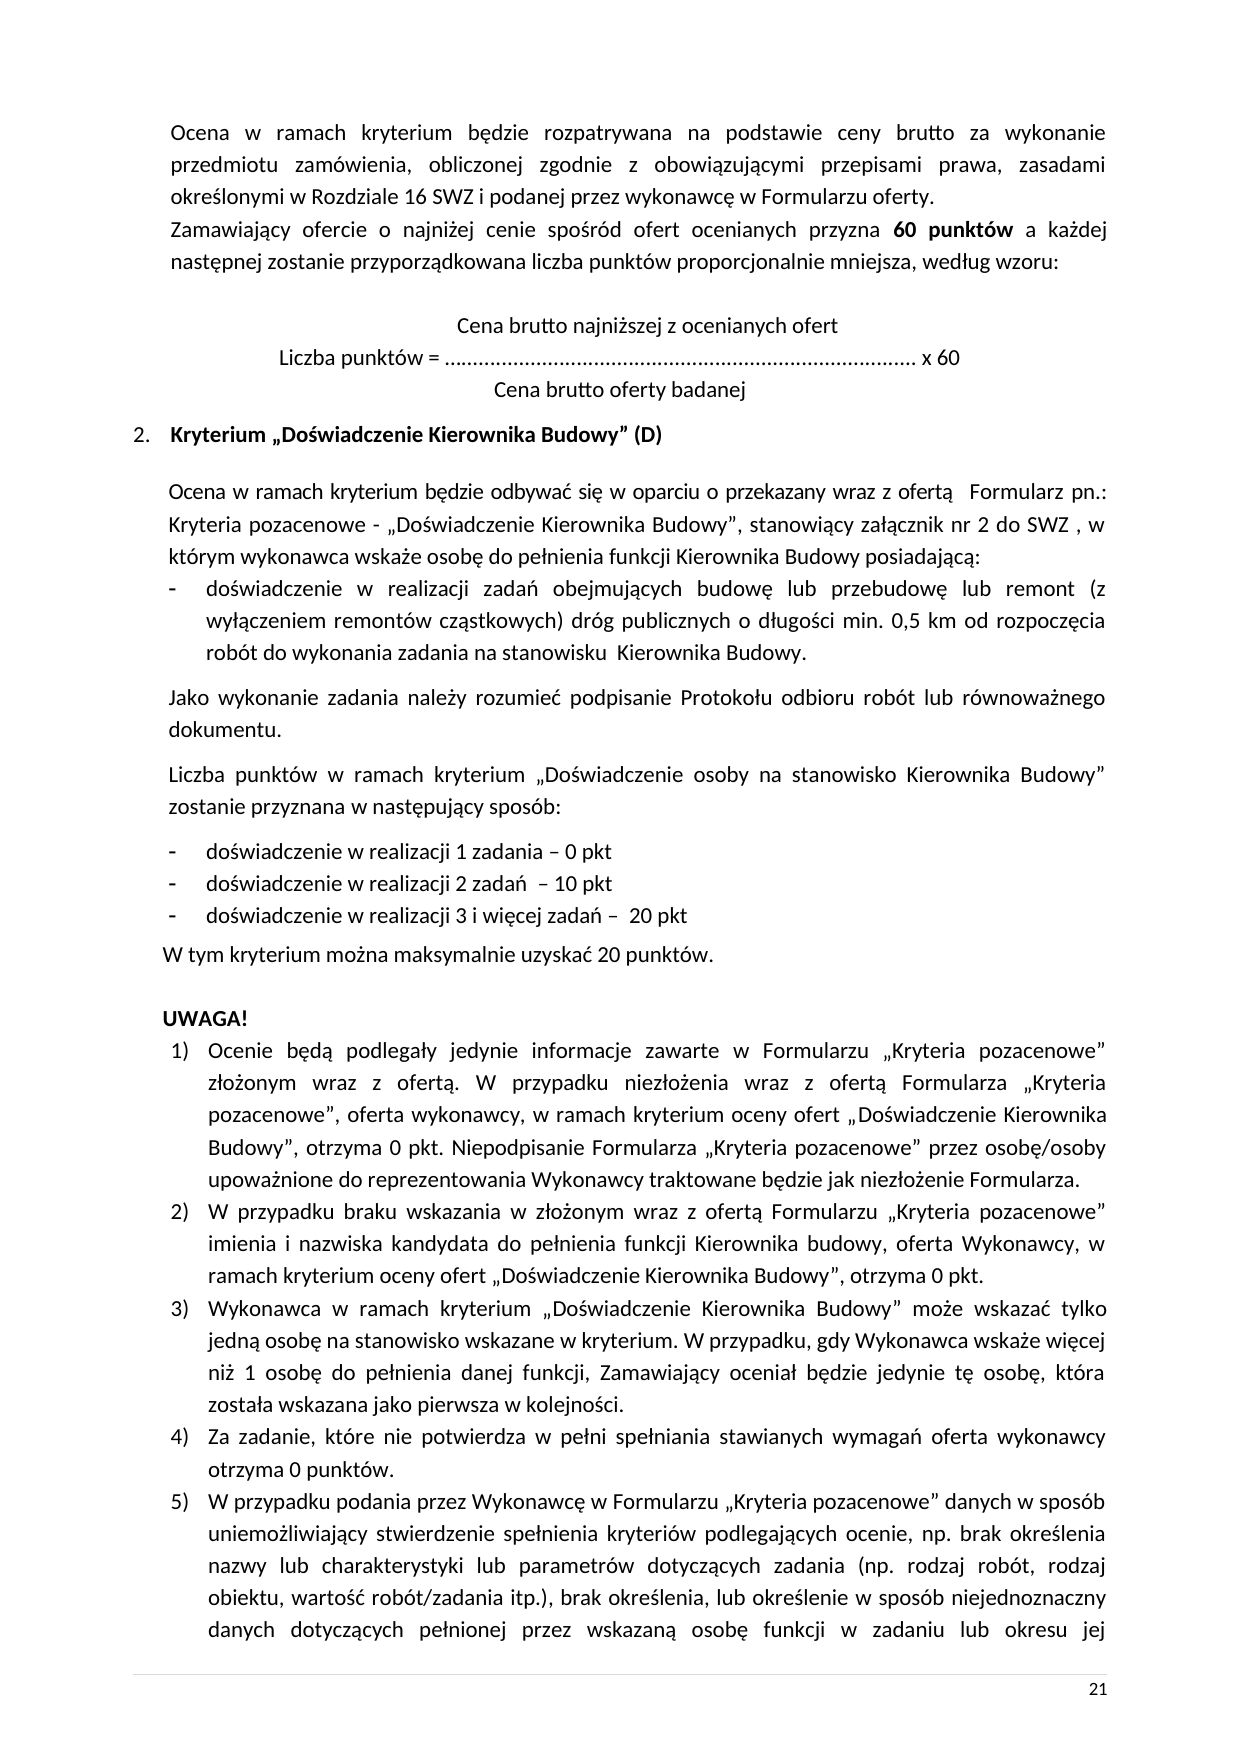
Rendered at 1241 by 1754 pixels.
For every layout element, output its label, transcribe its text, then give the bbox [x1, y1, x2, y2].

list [170, 1487, 1107, 1644]
text W tym kryterium można maksymalnie uzyskać 20 punktów. [162, 940, 1107, 968]
list W przypadku braku wskazania w złożonym wraz z ofertą Formularzu „Kryteria pozacenowe” imienia i nazwiska kandydata do pełnienia funkcji Kierownika budowy, oferta Wykonawcy, w ramach kryterium oceny ofert „Doświadczenie Kierownika Budowy”, otrzyma 0 pkt. [170, 1197, 1107, 1289]
text Ocena w ramach kryterium będzie odbywać się w oparciu o przekazany wraz z ofertą Formularz pn.: Kryteria pozacenowe - „Doświadczenie Kierownika Budowy”, stanowiący załącznik nr 2 do SWZ , w którym wykonawca wskaże osobę do pełnienia funkcji Kierownika Budowy posiadającą: [168, 477, 1107, 570]
text Liczba punktów = …............................................................................... x 60 [133, 343, 1107, 371]
text Liczba punktów w ramach kryterium „Doświadczenie osoby na stanowisko Kierownika Budowy” zostanie przyznana w następujący sposób: [168, 760, 1107, 820]
list doświadczenie w realizacji zadań obejmujących budowę lub przebudowę lub remont (z wyłączeniem remontów cząstkowych) dróg publicznych o długości min. 0,5 km od rozpoczęcia robót do wykonania zadania na stanowisku Kierownika Budowy. [168, 574, 1107, 666]
text Zamawiający ofercie o najniżej cenie spośród ofert ocenianych przyzna 60 punktów a każdej następnej zostanie przyporządkowana liczba punktów proporcjonalnie mniejsza, według wzoru: [170, 215, 1107, 275]
list Kryterium „Doświadczenie Kierownika Budowy” (D) [133, 420, 1107, 448]
list doświadczenie w realizacji 2 zadań – 10 pkt [168, 869, 1107, 897]
text Cena brutto najniższej z ocenianych ofert [354, 311, 1107, 339]
text UWAGA! [162, 1004, 1107, 1032]
text Ocena w ramach kryterium będzie rozpatrywana na podstawie ceny brutto za wykonanie przedmiotu zamówienia, obliczonej zgodnie z obowiązującymi przepisami prawa, zasadami określonymi w Rozdziale 16 SWZ i podanej przez wykonawcę w Formularzu oferty. [170, 118, 1107, 211]
text Cena brutto oferty badanej [133, 376, 1107, 404]
list Ocenie będą podlegały jedynie informacje zawarte w Formularzu „Kryteria pozacenowe” złożonym wraz z ofertą. W przypadku niezłożenia wraz z ofertą Formularza „Kryteria pozacenowe”, oferta wykonawcy, w ramach kryterium oceny ofert „Doświadczenie Kierownika Budowy”, otrzyma 0 pkt. Niepodpisanie Formularza „Kryteria pozacenowe” przez osobę/osoby upoważnione do reprezentowania Wykonawcy traktowane będzie jak niezłożenie Formularza. [170, 1036, 1107, 1193]
list Za zadanie, które nie potwierdza w pełni spełniania stawianych wymagań oferta wykonawcy otrzyma 0 punktów. [170, 1422, 1107, 1483]
list Wykonawca w ramach kryterium „Doświadczenie Kierownika Budowy” może wskazać tylko jedną osobę na stanowisko wskazane w kryterium. W przypadku, gdy Wykonawca wskaże więcej niż 1 osobę do pełnienia danej funkcji, Zamawiający oceniał będzie jedynie tę osobę, która została wskazana jako pierwsza w kolejności. [170, 1294, 1107, 1418]
list doświadczenie w realizacji 3 i więcej zadań – 20 pkt [168, 901, 1107, 929]
text Jako wykonanie zadania należy rozumieć podpisanie Protokołu odbioru robót lub równoważnego dokumentu. [168, 683, 1107, 743]
list doświadczenie w realizacji 1 zadania – 0 pkt [168, 837, 1107, 865]
